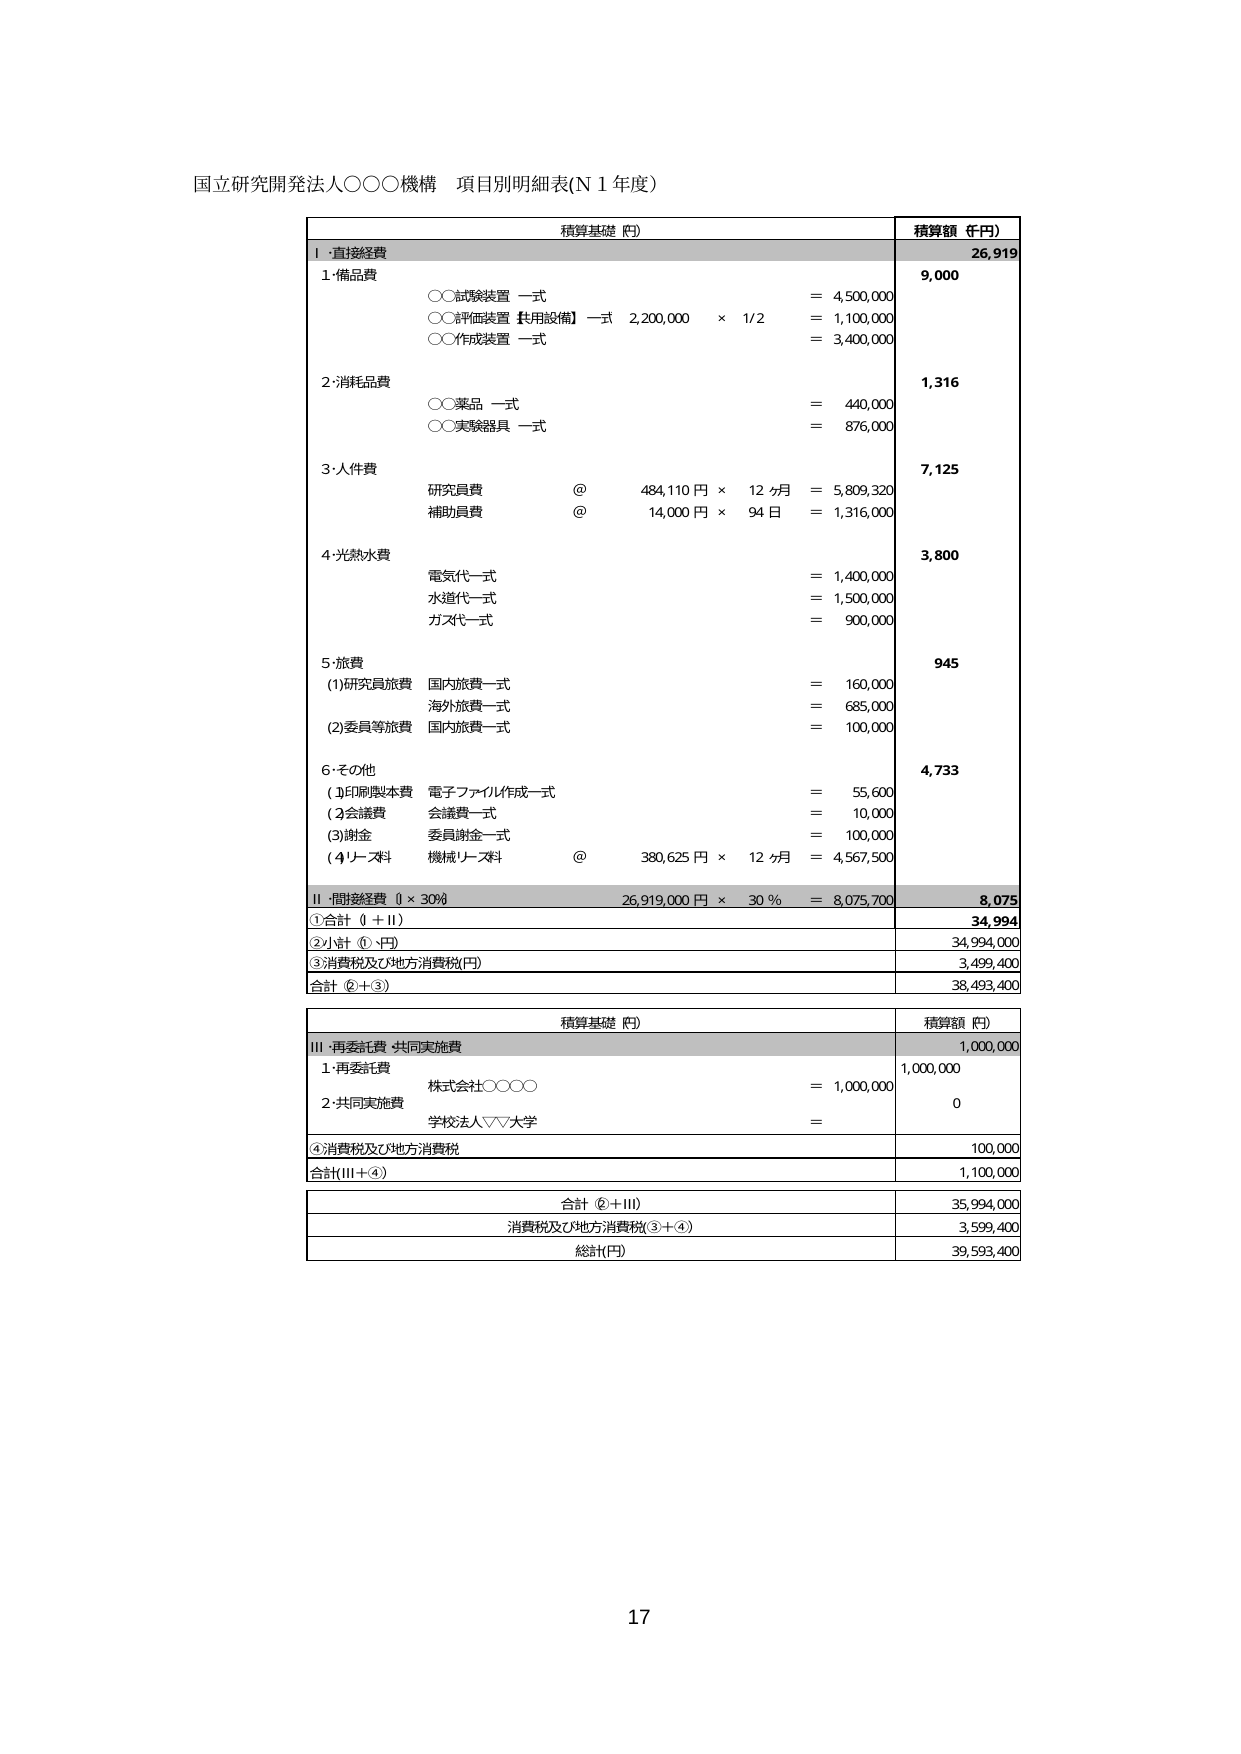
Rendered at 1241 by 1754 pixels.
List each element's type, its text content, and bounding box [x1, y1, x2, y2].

text 国立研究開発法人○○○機構 項目別明細表(Ｎ１年度） [150, 164, 1128, 202]
